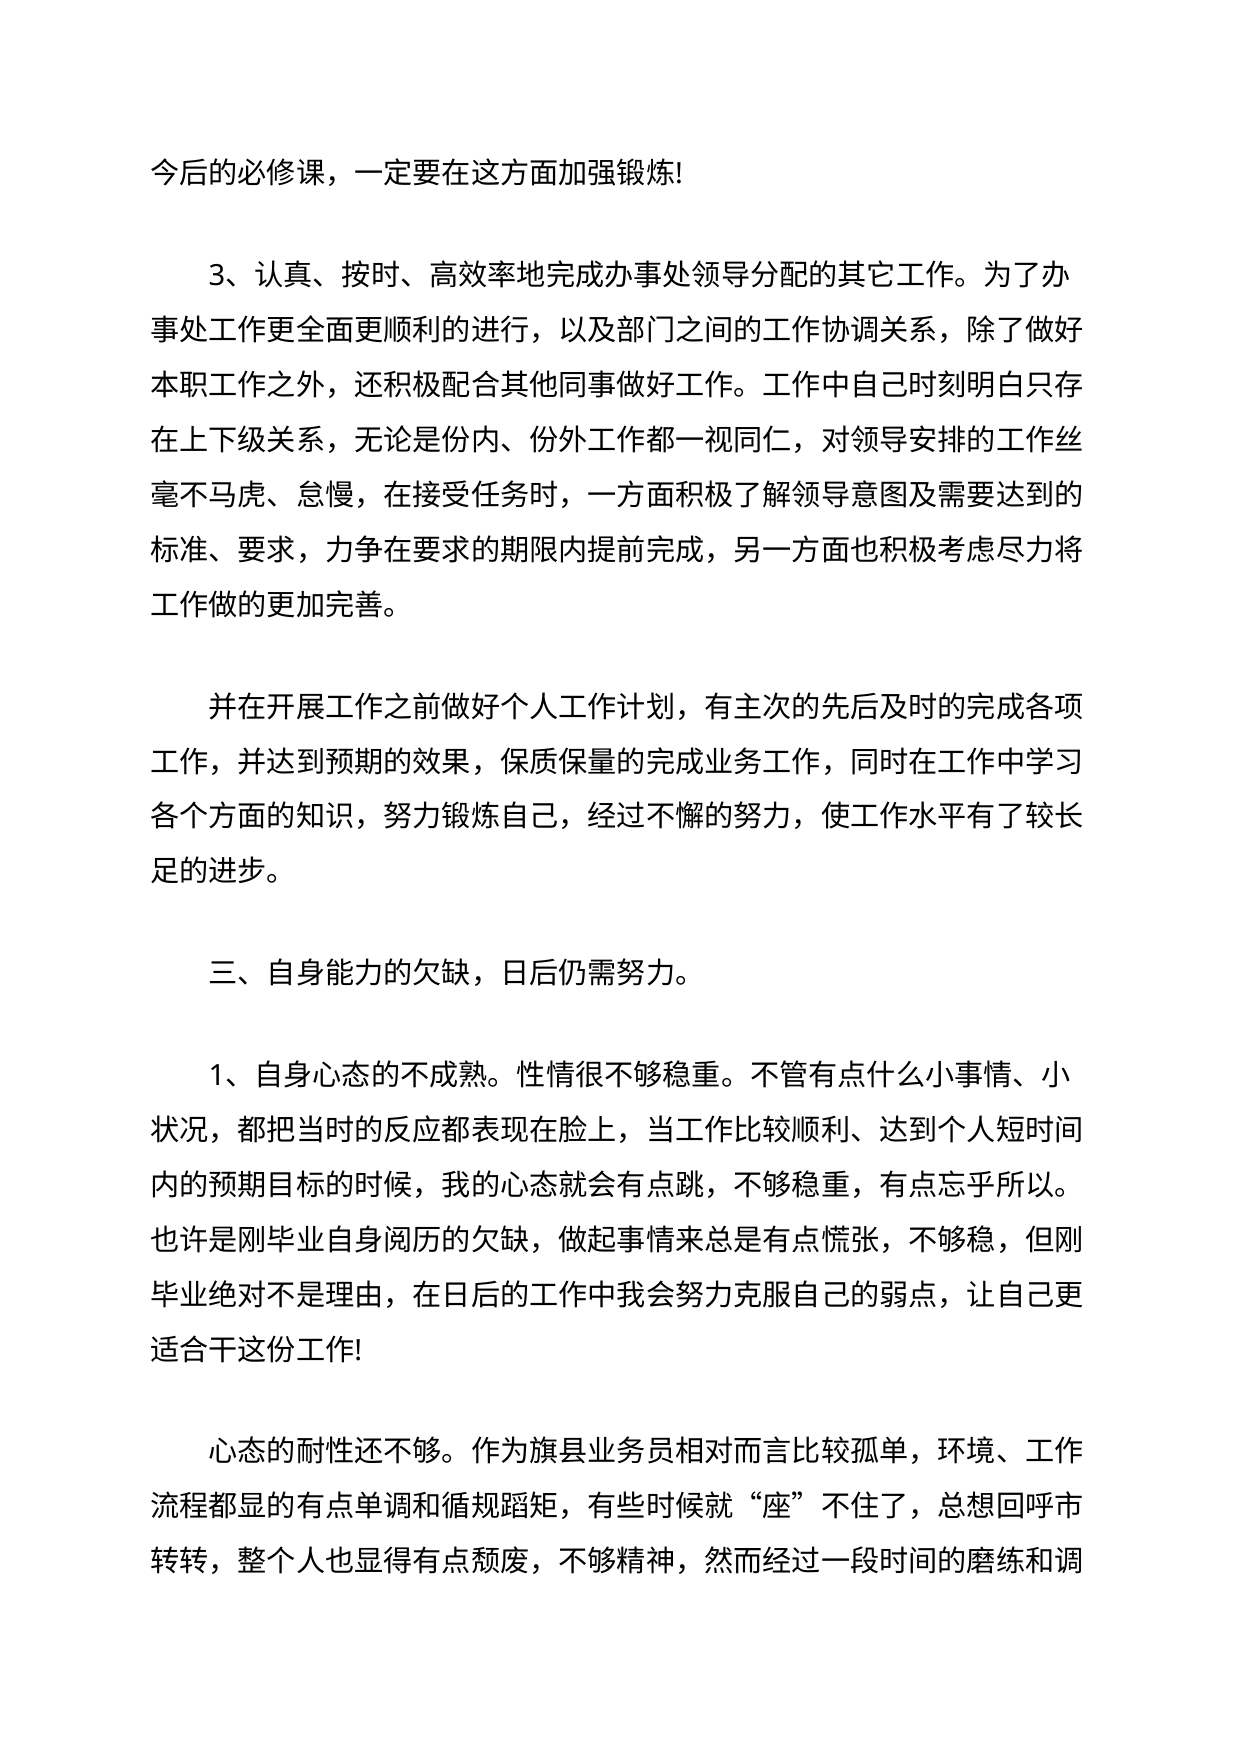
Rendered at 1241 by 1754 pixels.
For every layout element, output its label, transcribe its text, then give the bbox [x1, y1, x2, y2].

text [150, 1428, 1090, 1580]
text 1、自身心态的不成熟。性情很不够稳重。不管有点什么小事情、小状况，都把当时的反应都表现在脸上，当工作比较顺利、达到个人短时间内的预期目标的时候，我的心态就会有点跳，不够稳重，有点忘乎所以。也许是刚毕业自身阅历的欠缺，做起事情来总是有点慌张，不够稳，但刚毕业绝对不是理由，在日后的工作中我会努力克服自己的弱点，让自己更适合干这份工作! [150, 1051, 1090, 1368]
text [150, 150, 1090, 192]
text 3、认真、按时、高效率地完成办事处领导分配的其它工作。为了办事处工作更全面更顺利的进行，以及部门之间的工作协调关系，除了做好本职工作之外，还积极配合其他同事做好工作。工作中自己时刻明白只存在上下级关系，无论是份内、份外工作都一视同仁，对领导安排的工作丝毫不马虎、怠慢，在接受任务时，一方面积极了解领导意图及需要达到的标准、要求，力争在要求的期限内提前完成，另一方面也积极考虑尽力将工作做的更加完善。 [150, 252, 1090, 624]
text 三、自身能力的欠缺，日后仍需努力。 [150, 950, 1090, 992]
text 并在开展工作之前做好个人工作计划，有主次的先后及时的完成各项工作，并达到预期的效果，保质保量的完成业务工作，同时在工作中学习各个方面的知识，努力锻炼自己，经过不懈的努力，使工作水平有了较长足的进步。 [150, 683, 1090, 890]
